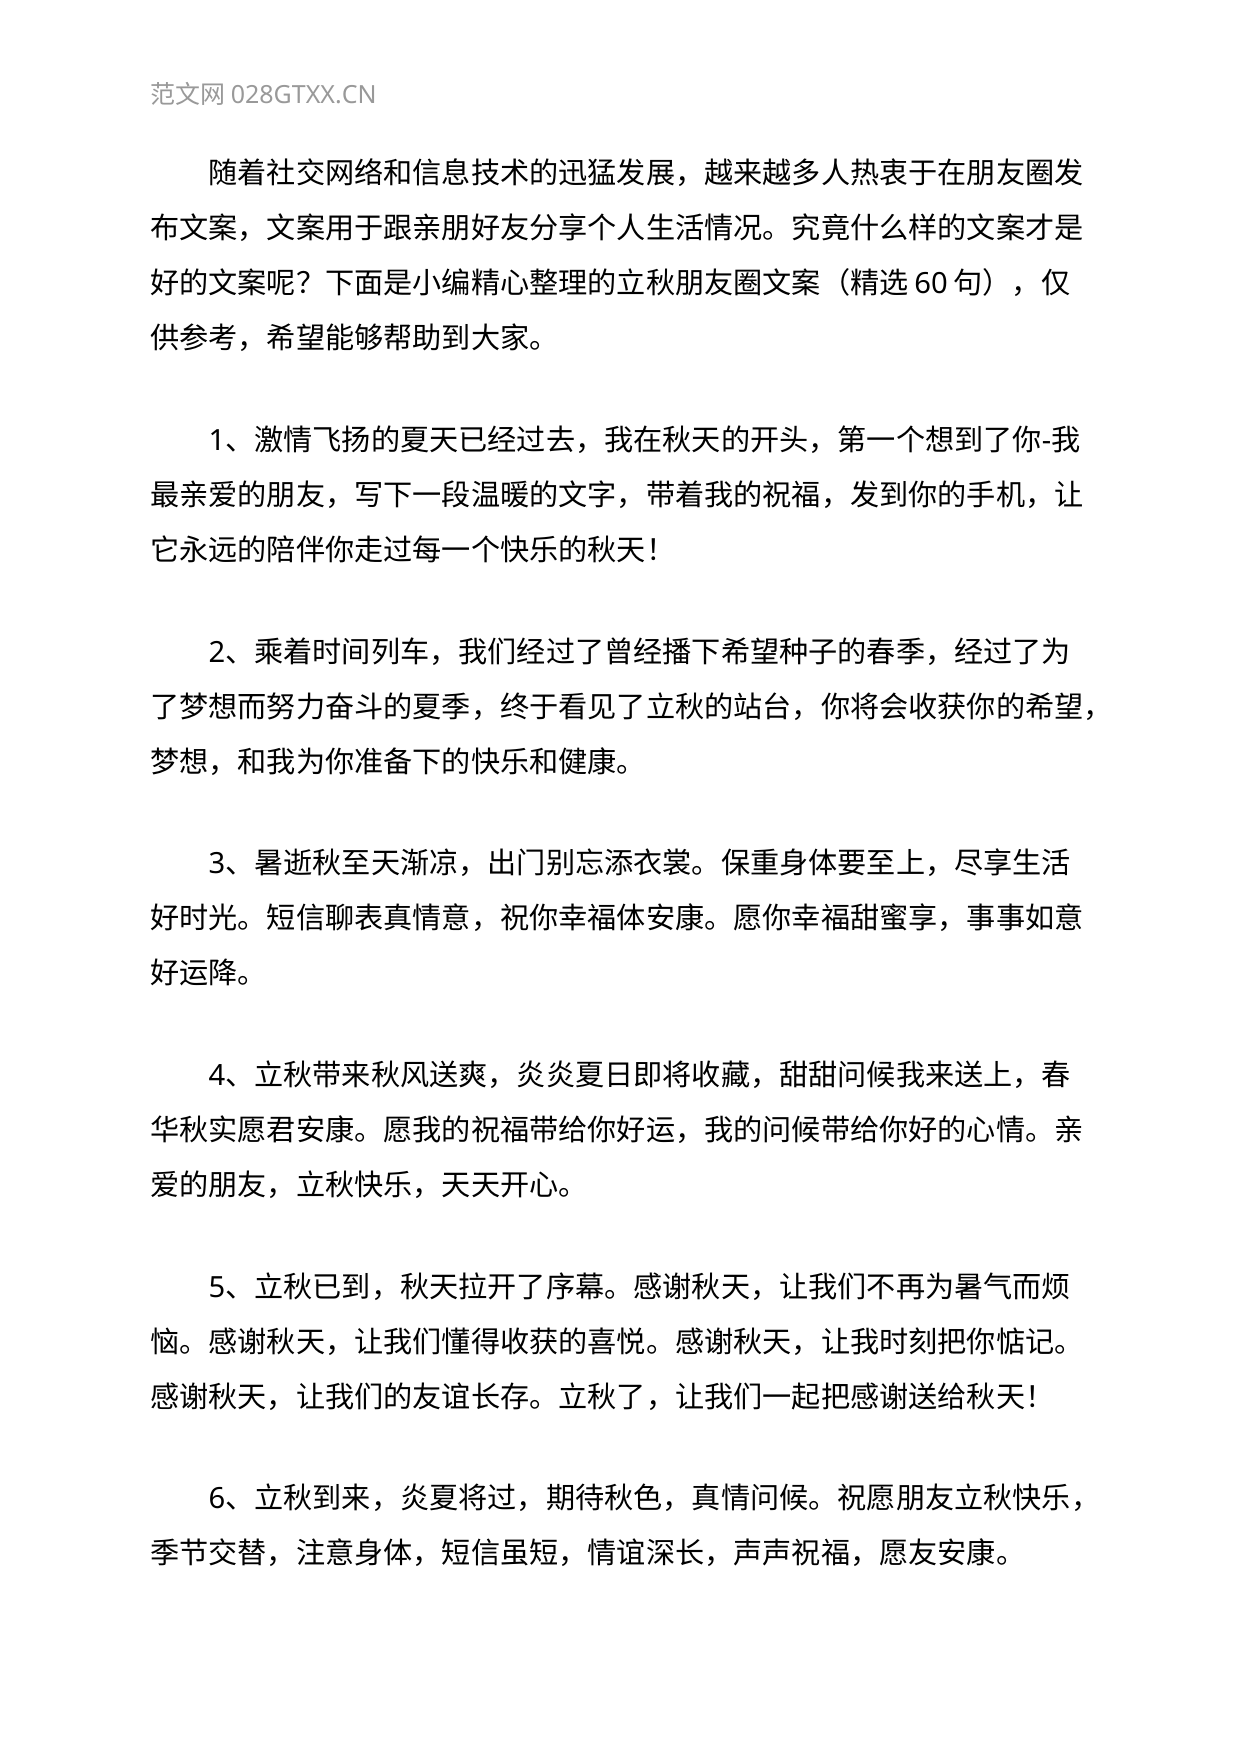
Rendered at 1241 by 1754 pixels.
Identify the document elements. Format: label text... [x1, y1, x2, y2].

text 6、立秋到来，炎夏将过，期待秋色，真情问候。祝愿朋友立秋快乐，季节交替，注意身体，短信虽短，情谊深长，声声祝福，愿友安康。 [150, 1475, 1090, 1572]
text 2、乘着时间列车，我们经过了曾经播下希望种子的春季，经过了为了梦想而努力奋斗的夏季，终于看见了立秋的站台，你将会收获你的希望，梦想，和我为你准备下的快乐和健康。 [150, 628, 1090, 780]
text 4、立秋带来秋风送爽，炎炎夏日即将收藏，甜甜问候我来送上，春华秋实愿君安康。愿我的祝福带给你好运，我的问候带给你好的心情。亲爱的朋友，立秋快乐，天天开心。 [150, 1052, 1090, 1204]
text 随着社交网络和信息技术的迅猛发展，越来越多人热衷于在朋友圈发布文案，文案用于跟亲朋好友分享个人生活情况。究竟什么样的文案才是好的文案呢？下面是小编精心整理的立秋朋友圈文案（精选60句），仅供参考，希望能够帮助到大家。 [150, 150, 1090, 357]
text 5、立秋已到，秋天拉开了序幕。感谢秋天，让我们不再为暑气而烦恼。感谢秋天，让我们懂得收获的喜悦。感谢秋天，让我时刻把你惦记。感谢秋天，让我们的友谊长存。立秋了，让我们一起把感谢送给秋天！ [150, 1263, 1090, 1415]
text 3、暑逝秋至天渐凉，出门别忘添衣裳。保重身体要至上，尽享生活好时光。短信聊表真情意，祝你幸福体安康。愿你幸福甜蜜享，事事如意好运降。 [150, 840, 1090, 992]
text 1、激情飞扬的夏天已经过去，我在秋天的开头，第一个想到了你-我最亲爱的朋友，写下一段温暖的文字，带着我的祝福，发到你的手机，让它永远的陪伴你走过每一个快乐的秋天！ [150, 417, 1090, 569]
